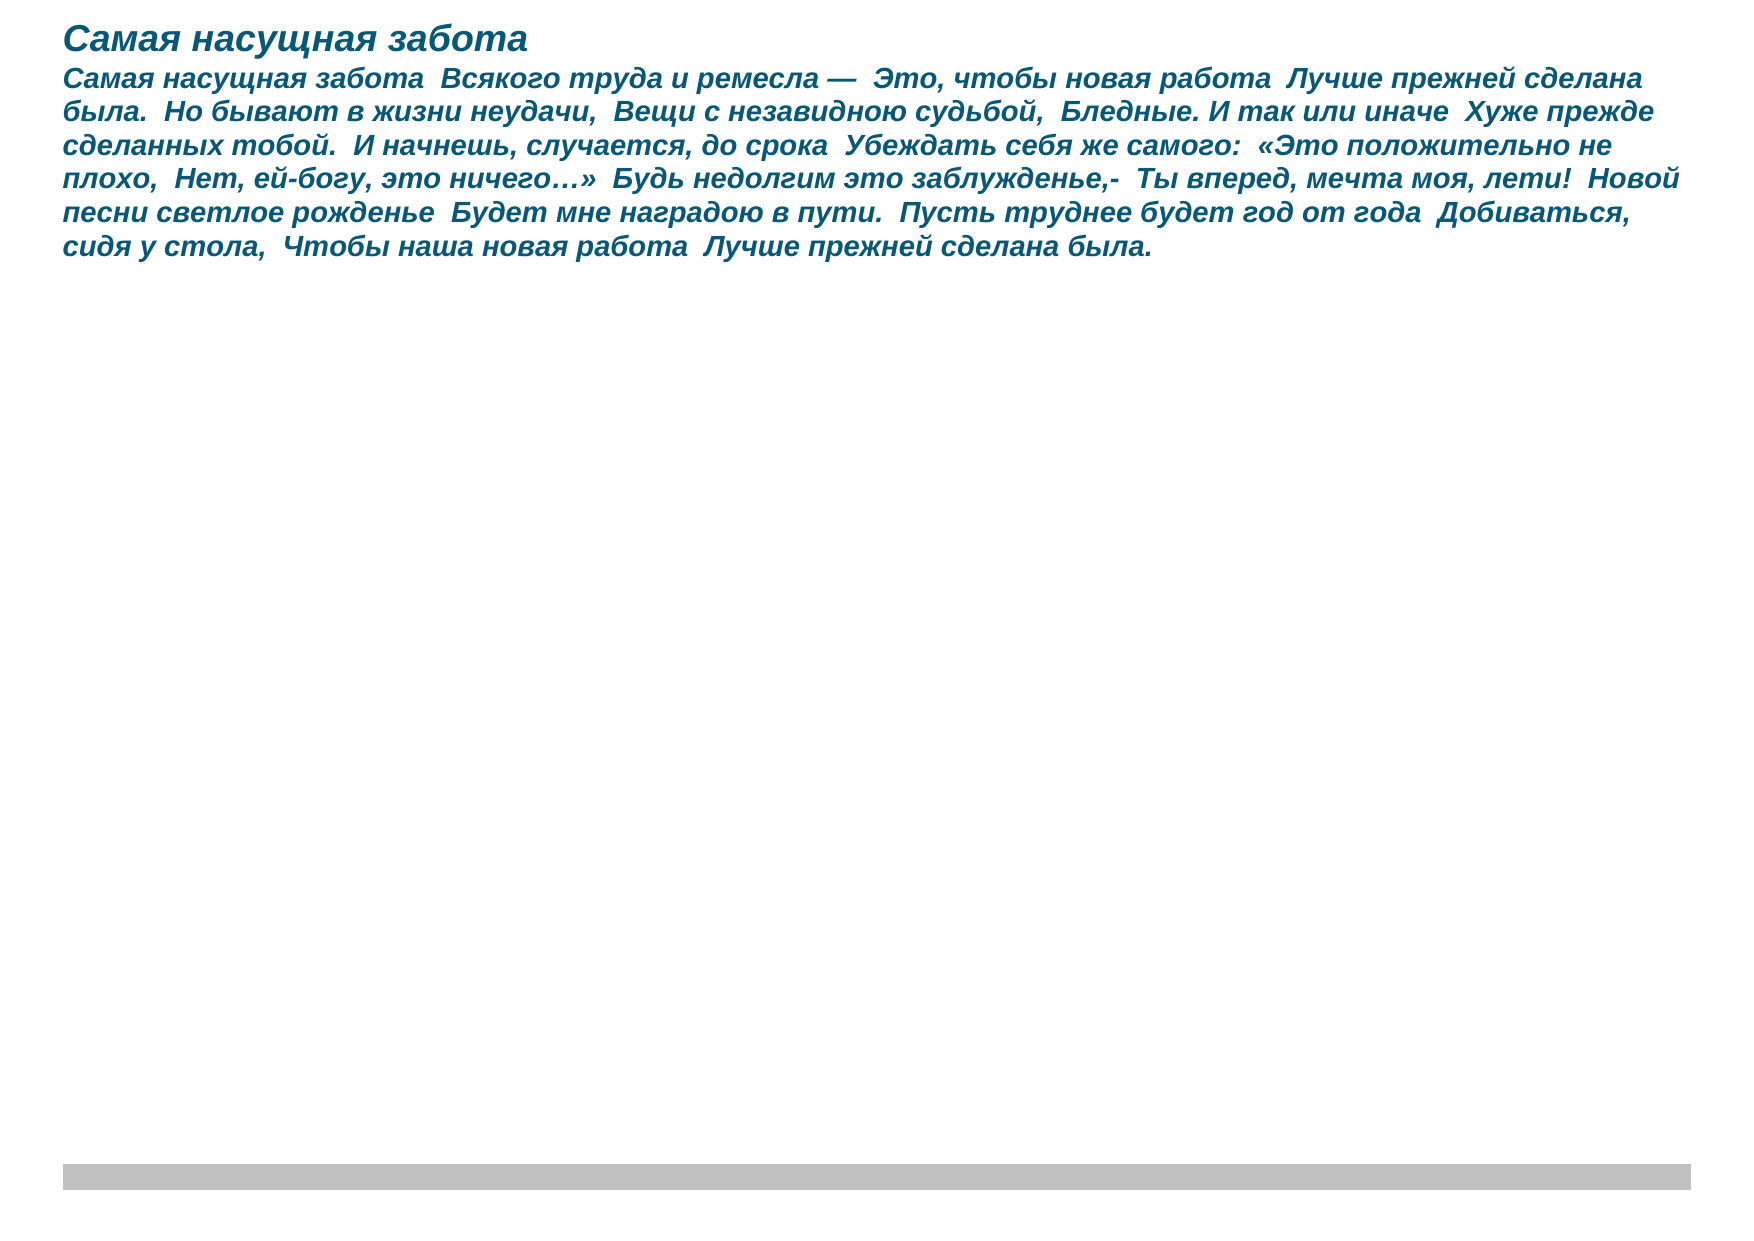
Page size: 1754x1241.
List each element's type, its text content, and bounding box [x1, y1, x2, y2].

subtitle Самая насущная забота [62, 17, 1691, 60]
text Самая насущная забота [62, 61, 1691, 262]
